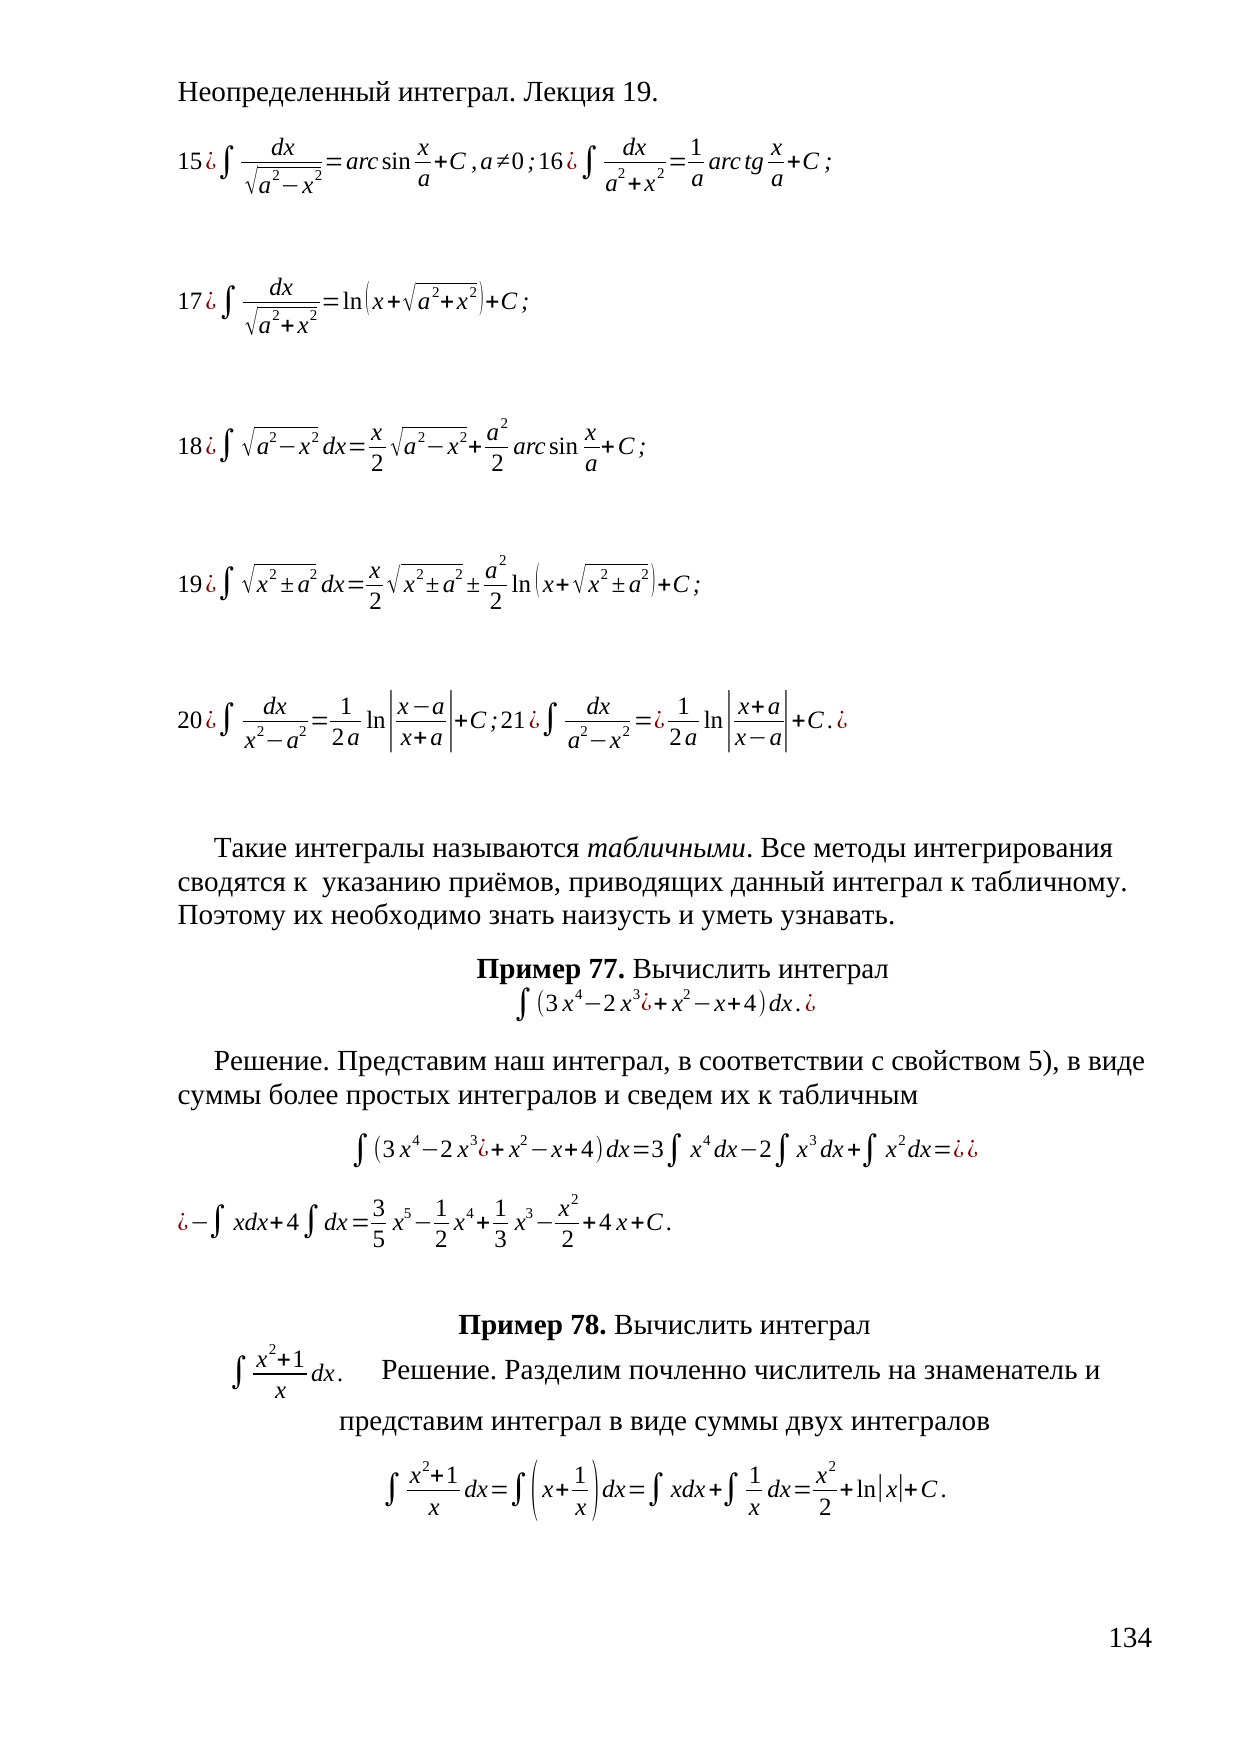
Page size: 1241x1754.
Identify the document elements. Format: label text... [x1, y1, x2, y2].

text Такие интегралы называются табличными. Все методы интегрирования сводятся к указанию приёмов, приводящих данный интеграл к табличному. Поэтому их необходимо знать наизусть и уметь узнавать. [177, 830, 1152, 931]
text Пример 78. Вычислить интеграл Решение. Разделим почленно числитель на знаменатель и представим интеграл в виде суммы двух интегралов [177, 1307, 1152, 1436]
text Решение. Представим наш интеграл, в соответствии с свойством 5), в виде суммы более простых интегралов и сведем их к табличным [177, 1043, 1152, 1111]
text Пример 77. Вычислить интеграл [177, 952, 1152, 1023]
